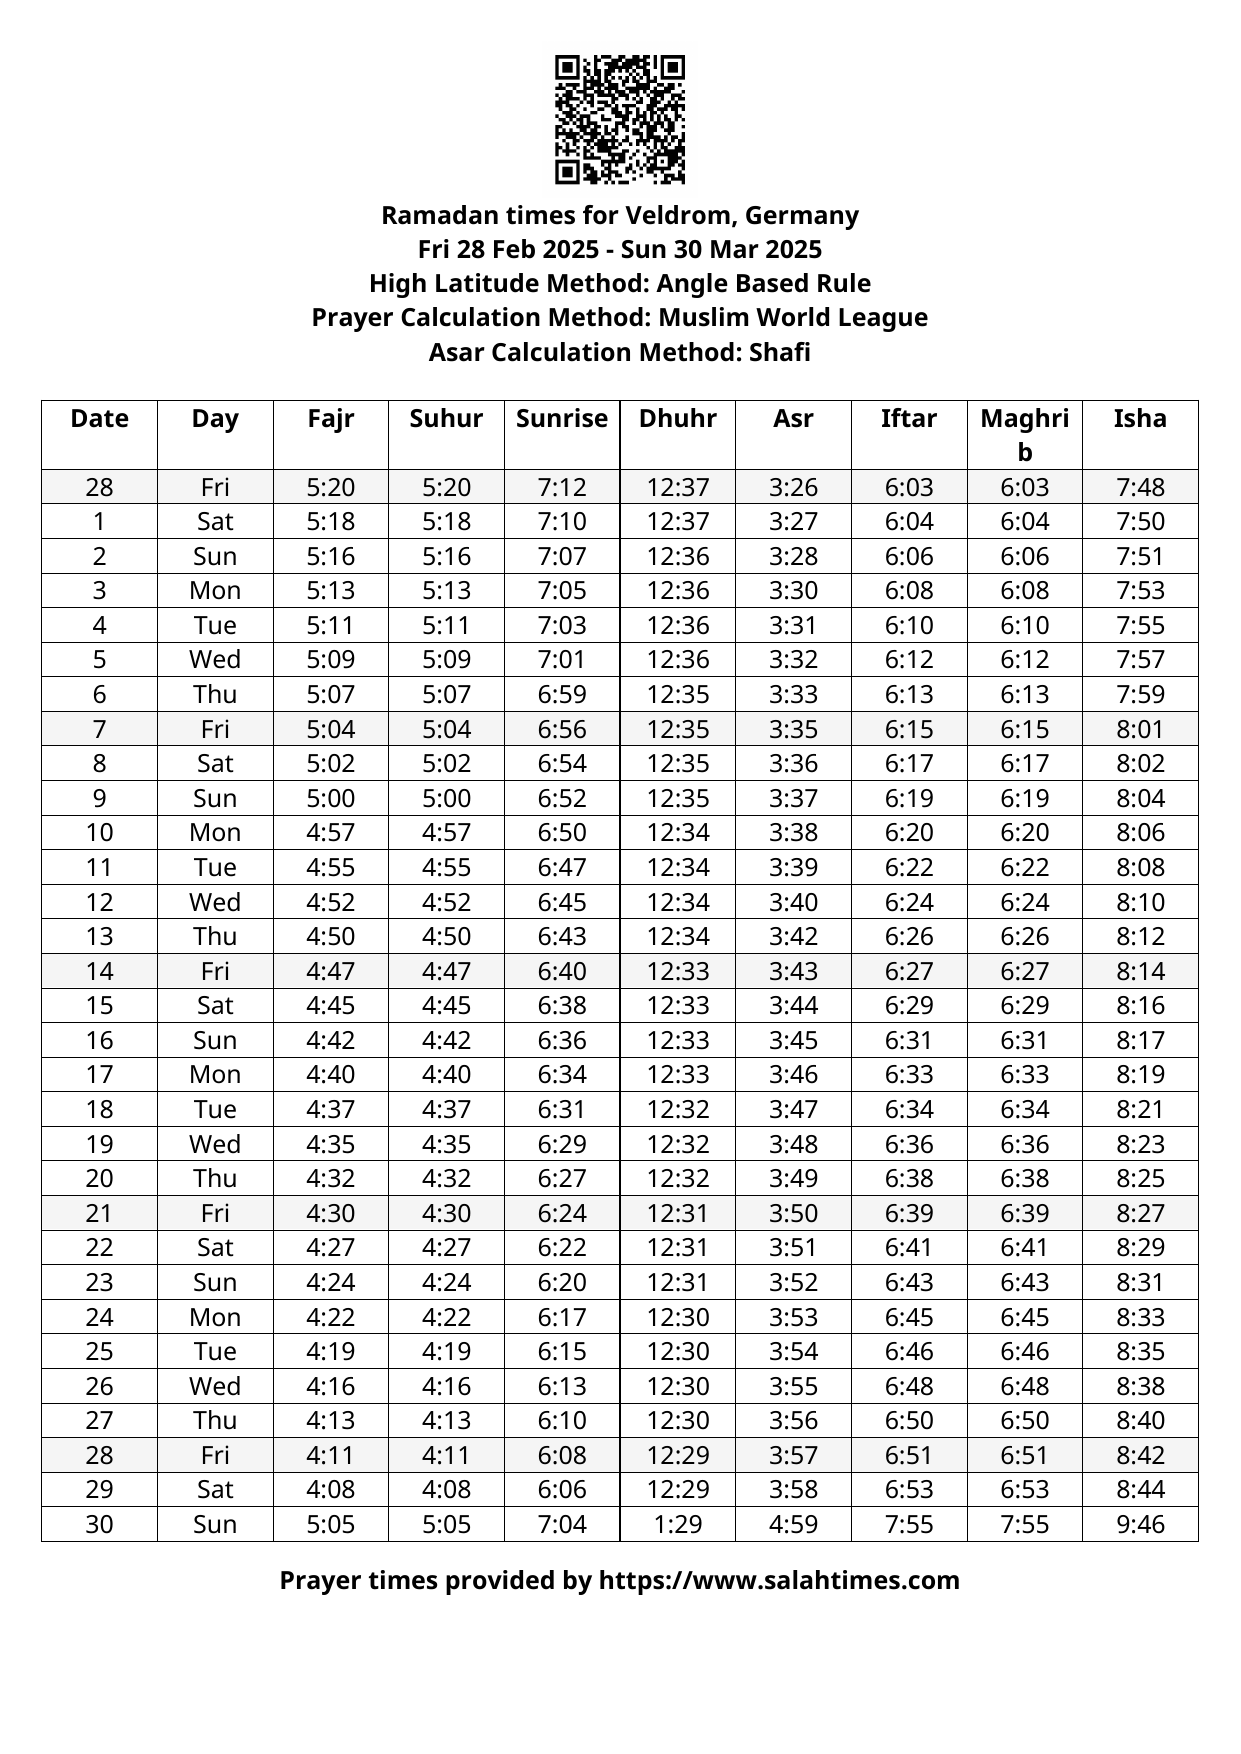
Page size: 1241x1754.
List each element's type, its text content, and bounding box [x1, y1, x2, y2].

table_cell 6:04 [852, 504, 967, 538]
table_cell 3:47 [736, 1092, 851, 1126]
table_cell Sat [158, 989, 273, 1022]
table_cell 4:13 [389, 1404, 504, 1437]
table_cell 12:30 [621, 1369, 735, 1402]
table_cell 6:53 [852, 1473, 967, 1506]
table_cell 7:53 [1083, 574, 1198, 607]
table_cell 5:09 [274, 643, 388, 676]
table_cell 8:06 [1083, 816, 1198, 849]
table_cell 3:45 [736, 1023, 851, 1057]
table_cell 5:04 [274, 712, 388, 745]
table_cell 3:46 [736, 1058, 851, 1091]
table_cell 23 [42, 1265, 157, 1299]
table_cell 3:32 [736, 643, 851, 676]
table_cell 6:43 [852, 1265, 967, 1299]
table_cell 6:45 [505, 885, 619, 918]
table_cell 4:52 [389, 885, 504, 918]
table_cell Thu [158, 919, 273, 953]
table_cell 12:36 [621, 539, 735, 572]
table_cell 4:22 [274, 1300, 388, 1333]
table_cell Fri [158, 712, 273, 745]
table_cell 6:50 [968, 1404, 1082, 1437]
table_cell 3:53 [736, 1300, 851, 1333]
table_cell 8 [42, 746, 157, 780]
table_cell 6:29 [852, 989, 967, 1022]
table_cell 8:38 [1083, 1369, 1198, 1402]
table_cell 3:28 [736, 539, 851, 572]
table_cell 6:08 [968, 574, 1082, 607]
table_cell 4:08 [389, 1473, 504, 1506]
table_cell 5:18 [389, 504, 504, 538]
table_cell 8:10 [1083, 885, 1198, 918]
table_cell 12:33 [621, 954, 735, 987]
table_cell 3:43 [736, 954, 851, 987]
table_cell 4:35 [274, 1127, 388, 1160]
table_cell 12:32 [621, 1161, 735, 1195]
table_cell 6:19 [852, 781, 967, 814]
text Ramadan times for Veldrom, Germany [42, 198, 1198, 232]
table_cell 6:27 [968, 954, 1082, 987]
table_cell 6:31 [505, 1092, 619, 1126]
table_cell 7:48 [1083, 470, 1198, 503]
table_cell 3:38 [736, 816, 851, 849]
table_cell 8:33 [1083, 1300, 1198, 1333]
table_cell 6:33 [852, 1058, 967, 1091]
table_cell 6:46 [968, 1334, 1082, 1368]
table_cell 5:20 [389, 470, 504, 503]
table_header Iftar [852, 401, 967, 469]
table_cell Fri [158, 470, 273, 503]
table_cell 3:51 [736, 1231, 851, 1264]
table_cell 6:54 [505, 746, 619, 780]
table_cell Fri [158, 1196, 273, 1229]
table_cell 12:30 [621, 1404, 735, 1437]
text High Latitude Method: Angle Based Rule [42, 266, 1198, 300]
table_cell 4:55 [389, 850, 504, 884]
table_cell 6:20 [852, 816, 967, 849]
table_cell 8:04 [1083, 781, 1198, 814]
table_cell 8:40 [1083, 1404, 1198, 1437]
table_cell 4:24 [389, 1265, 504, 1299]
table_cell 6:41 [968, 1231, 1082, 1264]
table_cell 6:15 [852, 712, 967, 745]
table_cell 6:48 [852, 1369, 967, 1402]
table_cell 12:29 [621, 1473, 735, 1506]
table_cell 5 [42, 643, 157, 676]
table_cell 4:50 [274, 919, 388, 953]
table_cell 3:37 [736, 781, 851, 814]
table_cell 6:36 [968, 1127, 1082, 1160]
table_cell 4:57 [274, 816, 388, 849]
table_cell 6:06 [968, 539, 1082, 572]
table_cell 6:33 [968, 1058, 1082, 1091]
table_cell 4:19 [389, 1334, 504, 1368]
table_cell 15 [42, 989, 157, 1022]
table_cell 12:34 [621, 850, 735, 884]
table_cell 12:30 [621, 1334, 735, 1368]
table_cell 6:31 [968, 1023, 1082, 1057]
text Asar Calculation Method: Shafi [42, 334, 1198, 368]
table_cell 12:36 [621, 643, 735, 676]
table_cell 5:16 [274, 539, 388, 572]
table_cell 12:33 [621, 989, 735, 1022]
table_cell 12:32 [621, 1092, 735, 1126]
table_cell 8:01 [1083, 712, 1198, 745]
table_cell 5:16 [389, 539, 504, 572]
table_cell 18 [42, 1092, 157, 1126]
table_cell 6:43 [968, 1265, 1082, 1299]
table_cell 8:19 [1083, 1058, 1198, 1091]
table_cell 6 [42, 677, 157, 711]
table_cell 6:12 [968, 643, 1082, 676]
table_cell 6:24 [852, 885, 967, 918]
table_cell 5:13 [389, 574, 504, 607]
table_cell 4:42 [274, 1023, 388, 1057]
table_cell 6:51 [852, 1438, 967, 1472]
table_cell 6:22 [852, 850, 967, 884]
table_cell 6:06 [852, 539, 967, 572]
table_cell 7:57 [1083, 643, 1198, 676]
table_cell 4:32 [389, 1161, 504, 1195]
table_cell 5:05 [274, 1507, 388, 1541]
table_cell Mon [158, 574, 273, 607]
table_cell 12:33 [621, 1023, 735, 1057]
table_cell 4:40 [389, 1058, 504, 1091]
table_cell 28 [42, 1438, 157, 1472]
table_cell 6:45 [968, 1300, 1082, 1333]
table_cell 12:35 [621, 746, 735, 780]
table_cell 6:13 [968, 677, 1082, 711]
table_cell Thu [158, 1161, 273, 1195]
table_cell 6:27 [852, 954, 967, 987]
table_cell 5:11 [389, 608, 504, 642]
text Prayer times provided by https://www.salahtimes.com [42, 1563, 1198, 1597]
table_cell 8:27 [1083, 1196, 1198, 1229]
table_cell Sun [158, 1507, 273, 1541]
table_cell 4:27 [389, 1231, 504, 1264]
table_cell 7:05 [505, 574, 619, 607]
table_cell 8:23 [1083, 1127, 1198, 1160]
table_cell 6:03 [968, 470, 1082, 503]
table_cell 6:08 [505, 1438, 619, 1472]
table_cell Tue [158, 1092, 273, 1126]
table_cell 8:16 [1083, 989, 1198, 1022]
table_cell 4:22 [389, 1300, 504, 1333]
table_cell 6:50 [852, 1404, 967, 1437]
table_cell 30 [42, 1507, 157, 1541]
table_cell Sat [158, 1473, 273, 1506]
table_cell 6:59 [505, 677, 619, 711]
table_cell 6:43 [505, 919, 619, 953]
table_cell Mon [158, 816, 273, 849]
table_cell 6:24 [505, 1196, 619, 1229]
text Fri 28 Feb 2025 - Sun 30 Mar 2025 [42, 232, 1198, 266]
table_cell 12:29 [621, 1438, 735, 1472]
table_cell 5:18 [274, 504, 388, 538]
table_cell Tue [158, 850, 273, 884]
table_cell 25 [42, 1334, 157, 1368]
table_cell Sun [158, 539, 273, 572]
table_cell Tue [158, 608, 273, 642]
table_cell 3:57 [736, 1438, 851, 1472]
table_cell 6:34 [852, 1092, 967, 1126]
table_cell 3:30 [736, 574, 851, 607]
table_cell 5:02 [389, 746, 504, 780]
table_cell 3:27 [736, 504, 851, 538]
table_cell 6:13 [505, 1369, 619, 1402]
table_cell 19 [42, 1127, 157, 1160]
table_cell 6:15 [505, 1334, 619, 1368]
table_cell Wed [158, 643, 273, 676]
table_cell 14 [42, 954, 157, 987]
table_cell 5:07 [274, 677, 388, 711]
table_cell 3:52 [736, 1265, 851, 1299]
table_cell 5:09 [389, 643, 504, 676]
table_cell 4:37 [389, 1092, 504, 1126]
table_cell 4:11 [274, 1438, 388, 1472]
table_cell 6:10 [852, 608, 967, 642]
table_cell 8:08 [1083, 850, 1198, 884]
table_cell 6:15 [968, 712, 1082, 745]
table_cell 5:07 [389, 677, 504, 711]
table_cell 8:17 [1083, 1023, 1198, 1057]
table_cell 12:37 [621, 470, 735, 503]
table_cell Mon [158, 1058, 273, 1091]
table_cell Sun [158, 1265, 273, 1299]
table_cell 6:38 [852, 1161, 967, 1195]
table_cell 1 [42, 504, 157, 538]
table_cell 6:06 [505, 1473, 619, 1506]
table_cell 29 [42, 1473, 157, 1506]
table_cell 7:50 [1083, 504, 1198, 538]
table_header Suhur [389, 401, 504, 469]
table_cell 6:20 [968, 816, 1082, 849]
table_cell Sun [158, 781, 273, 814]
table_cell 4:52 [274, 885, 388, 918]
table_cell 4:32 [274, 1161, 388, 1195]
table_cell 4:08 [274, 1473, 388, 1506]
table_cell 6:26 [968, 919, 1082, 953]
table_cell Thu [158, 677, 273, 711]
table_cell 7:55 [968, 1507, 1082, 1541]
table_cell 7:55 [852, 1507, 967, 1541]
table_cell 3:40 [736, 885, 851, 918]
table_cell 12:33 [621, 1058, 735, 1091]
table_cell 22 [42, 1231, 157, 1264]
table_cell 7:59 [1083, 677, 1198, 711]
table_cell 6:50 [505, 816, 619, 849]
table_header Asr [736, 401, 851, 469]
table_cell 5:05 [389, 1507, 504, 1541]
table_cell 5:11 [274, 608, 388, 642]
table_cell 6:39 [968, 1196, 1082, 1229]
table_cell 6:34 [505, 1058, 619, 1091]
table_cell 3:56 [736, 1404, 851, 1437]
table_cell 6:08 [852, 574, 967, 607]
table_cell 6:17 [968, 746, 1082, 780]
table_cell 11 [42, 850, 157, 884]
table_header Day [158, 401, 273, 469]
table_cell 24 [42, 1300, 157, 1333]
table_cell 7:12 [505, 470, 619, 503]
table_cell 7:07 [505, 539, 619, 572]
table_cell 16 [42, 1023, 157, 1057]
table_cell 6:17 [852, 746, 967, 780]
table_cell 5:00 [389, 781, 504, 814]
table_cell 3 [42, 574, 157, 607]
table_cell 3:44 [736, 989, 851, 1022]
table_cell 6:38 [968, 1161, 1082, 1195]
table_cell 6:29 [968, 989, 1082, 1022]
table_cell 6:04 [968, 504, 1082, 538]
table_cell 8:02 [1083, 746, 1198, 780]
table_cell 7 [42, 712, 157, 745]
table_cell 5:13 [274, 574, 388, 607]
table_cell 27 [42, 1404, 157, 1437]
table_cell 9:46 [1083, 1507, 1198, 1541]
table_cell 4:45 [274, 989, 388, 1022]
table_cell Mon [158, 1300, 273, 1333]
table_cell 4 [42, 608, 157, 642]
table_cell 3:48 [736, 1127, 851, 1160]
table_cell 10 [42, 816, 157, 849]
table_cell 3:31 [736, 608, 851, 642]
table_cell Wed [158, 885, 273, 918]
table_cell 6:19 [968, 781, 1082, 814]
table_cell 7:01 [505, 643, 619, 676]
table_cell 20 [42, 1161, 157, 1195]
table_cell Wed [158, 1127, 273, 1160]
table_cell 12:31 [621, 1265, 735, 1299]
table_cell 5:20 [274, 470, 388, 503]
table_cell 6:24 [968, 885, 1082, 918]
table_cell Sat [158, 1231, 273, 1264]
table_cell 12:35 [621, 712, 735, 745]
table_header Fajr [274, 401, 388, 469]
table_cell 6:38 [505, 989, 619, 1022]
table_cell 6:31 [852, 1023, 967, 1057]
table_cell 4:47 [274, 954, 388, 987]
table_cell 28 [42, 470, 157, 503]
table_cell 4:27 [274, 1231, 388, 1264]
table_cell 12:31 [621, 1231, 735, 1264]
table_cell 4:13 [274, 1404, 388, 1437]
table_cell 7:55 [1083, 608, 1198, 642]
table_cell 12:35 [621, 677, 735, 711]
table_cell 26 [42, 1369, 157, 1402]
table_cell 1:29 [621, 1507, 735, 1541]
table_cell 8:44 [1083, 1473, 1198, 1506]
table_cell 4:11 [389, 1438, 504, 1472]
table_cell 6:48 [968, 1369, 1082, 1402]
table_cell 6:41 [852, 1231, 967, 1264]
table_cell 5:00 [274, 781, 388, 814]
table_cell 5:02 [274, 746, 388, 780]
table_cell 12:34 [621, 919, 735, 953]
table_cell 6:29 [505, 1127, 619, 1160]
table_cell 4:37 [274, 1092, 388, 1126]
table_cell 6:39 [852, 1196, 967, 1229]
table_cell 4:30 [274, 1196, 388, 1229]
table_cell 4:30 [389, 1196, 504, 1229]
table_cell 12:34 [621, 816, 735, 849]
table_cell 3:50 [736, 1196, 851, 1229]
table_cell 4:19 [274, 1334, 388, 1368]
table_header Sunrise [505, 401, 619, 469]
table_cell 4:47 [389, 954, 504, 987]
table_cell 12:30 [621, 1300, 735, 1333]
table_cell 4:50 [389, 919, 504, 953]
table_cell 7:51 [1083, 539, 1198, 572]
table_cell 7:03 [505, 608, 619, 642]
table_cell 12:36 [621, 574, 735, 607]
table_header Date [42, 401, 157, 469]
table_cell 6:46 [852, 1334, 967, 1368]
table_cell 21 [42, 1196, 157, 1229]
table_cell 8:14 [1083, 954, 1198, 987]
table_cell 4:24 [274, 1265, 388, 1299]
table_cell 6:36 [505, 1023, 619, 1057]
table_cell 3:33 [736, 677, 851, 711]
table_cell 6:22 [505, 1231, 619, 1264]
table_header Dhuhr [621, 401, 735, 469]
table_cell 8:12 [1083, 919, 1198, 953]
table_cell 8:31 [1083, 1265, 1198, 1299]
table_cell 12:35 [621, 781, 735, 814]
table_cell 12:31 [621, 1196, 735, 1229]
table_cell 12:32 [621, 1127, 735, 1160]
table_cell 2 [42, 539, 157, 572]
table_cell Thu [158, 1404, 273, 1437]
table_cell 4:57 [389, 816, 504, 849]
table_cell 3:55 [736, 1369, 851, 1402]
table_cell 8:21 [1083, 1092, 1198, 1126]
table_cell 6:20 [505, 1265, 619, 1299]
table_cell 6:34 [968, 1092, 1082, 1126]
table_cell 4:45 [389, 989, 504, 1022]
table_cell 6:10 [505, 1404, 619, 1437]
table_cell 8:42 [1083, 1438, 1198, 1472]
table_cell 5:04 [389, 712, 504, 745]
table_header Maghrib [968, 401, 1082, 469]
table_cell 6:27 [505, 1161, 619, 1195]
picture [542, 41, 699, 198]
table_cell 6:51 [968, 1438, 1082, 1472]
table_cell 3:54 [736, 1334, 851, 1368]
table_cell 6:40 [505, 954, 619, 987]
table_cell 6:52 [505, 781, 619, 814]
table_cell Sat [158, 746, 273, 780]
table_cell 17 [42, 1058, 157, 1091]
table_cell 13 [42, 919, 157, 953]
table_cell Sun [158, 1023, 273, 1057]
table_cell 3:26 [736, 470, 851, 503]
table_cell 3:35 [736, 712, 851, 745]
table_cell 4:59 [736, 1507, 851, 1541]
table_cell Fri [158, 1438, 273, 1472]
table_cell Tue [158, 1334, 273, 1368]
table_cell 6:47 [505, 850, 619, 884]
table_cell 7:10 [505, 504, 619, 538]
table_cell 3:36 [736, 746, 851, 780]
table_cell 8:25 [1083, 1161, 1198, 1195]
table_cell 6:13 [852, 677, 967, 711]
table_cell 4:40 [274, 1058, 388, 1091]
table_cell 8:35 [1083, 1334, 1198, 1368]
table_cell 6:45 [852, 1300, 967, 1333]
table_cell 12 [42, 885, 157, 918]
table_cell 6:26 [852, 919, 967, 953]
table_cell 6:56 [505, 712, 619, 745]
table_cell 4:55 [274, 850, 388, 884]
table_cell 6:17 [505, 1300, 619, 1333]
table_cell 3:39 [736, 850, 851, 884]
table_cell Sat [158, 504, 273, 538]
table_cell 3:49 [736, 1161, 851, 1195]
table_cell 4:35 [389, 1127, 504, 1160]
table_cell 3:58 [736, 1473, 851, 1506]
table_cell 12:34 [621, 885, 735, 918]
table_cell 6:12 [852, 643, 967, 676]
table_cell 3:42 [736, 919, 851, 953]
text Prayer Calculation Method: Muslim World League [42, 300, 1198, 334]
table_cell 6:36 [852, 1127, 967, 1160]
table_cell 4:16 [274, 1369, 388, 1402]
table_cell 9 [42, 781, 157, 814]
table_cell 6:03 [852, 470, 967, 503]
table_header Isha [1083, 401, 1198, 469]
table_cell 7:04 [505, 1507, 619, 1541]
table_cell 4:42 [389, 1023, 504, 1057]
table_cell 6:22 [968, 850, 1082, 884]
table_cell 12:36 [621, 608, 735, 642]
table_cell 4:16 [389, 1369, 504, 1402]
table_cell 6:10 [968, 608, 1082, 642]
table_cell Wed [158, 1369, 273, 1402]
table_cell 6:53 [968, 1473, 1082, 1506]
table_cell 8:29 [1083, 1231, 1198, 1264]
table_cell 12:37 [621, 504, 735, 538]
table_cell Fri [158, 954, 273, 987]
